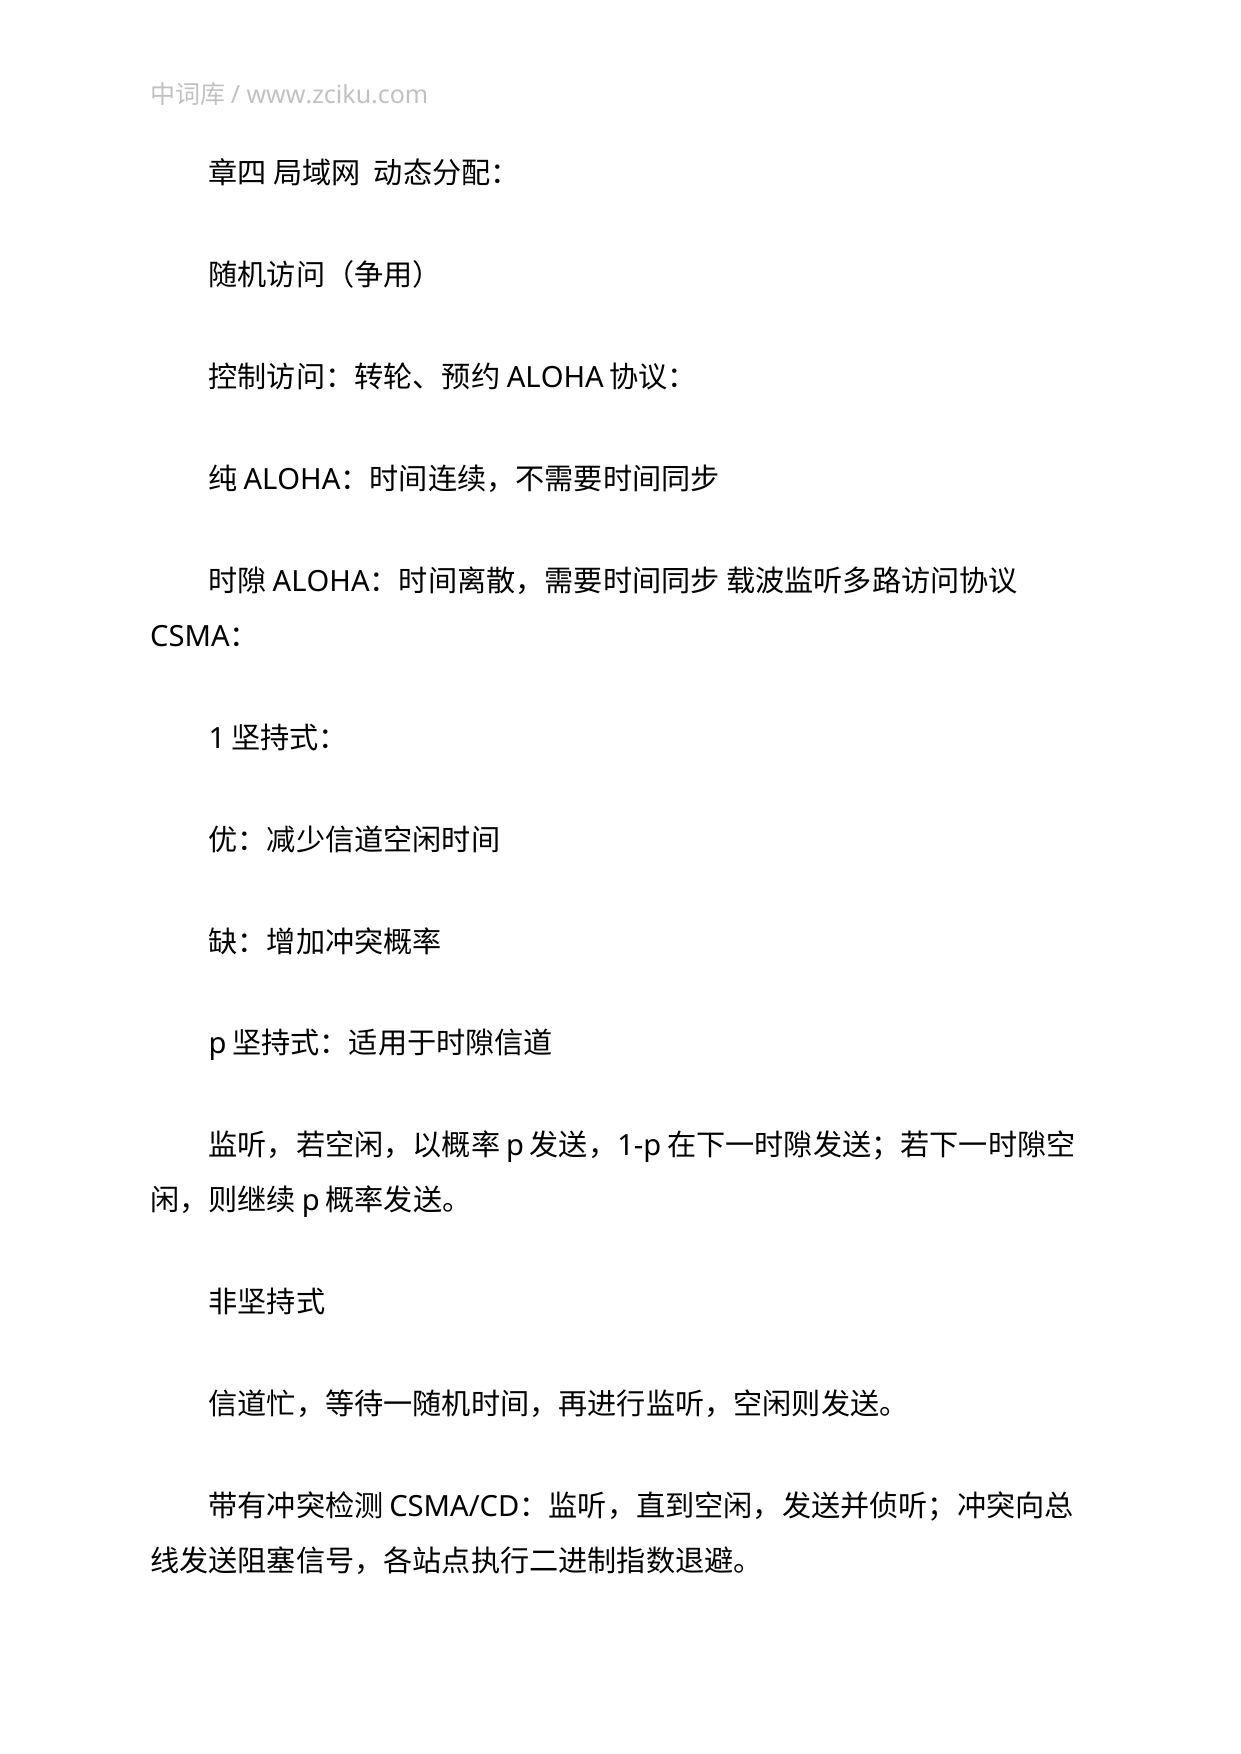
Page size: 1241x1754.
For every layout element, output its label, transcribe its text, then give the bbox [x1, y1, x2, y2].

text 1坚持式： [150, 714, 1090, 757]
text 信道忙，等待一随机时间，再进行监听，空闲则发送。 [150, 1381, 1090, 1423]
text 纯ALOHA：时间连续，不需要时间同步 [150, 456, 1090, 498]
text 控制访问：转轮、预约 ALOHA协议： [150, 353, 1090, 396]
text 时隙ALOHA：时间离散，需要时间同步 载波监听多路访问协议CSMA： [150, 557, 1090, 655]
text 优：减少信道空闲时间 [150, 816, 1090, 859]
text 非坚持式 [150, 1279, 1090, 1321]
text p坚持式：适用于时隙信道 [150, 1020, 1090, 1062]
text 缺：增加冲突概率 [150, 918, 1090, 961]
text 章四 局域网 动态分配： [150, 150, 1090, 192]
text 监听，若空闲，以概率p发送，1-p在下一时隙发送；若下一时隙空闲，则继续p概率发送。 [150, 1122, 1090, 1219]
text 随机访问（争用） [150, 252, 1090, 294]
text 带有冲突检测CSMA/CD：监听，直到空闲，发送并侦听；冲突向总线发送阻塞信号，各站点执行二进制指数退避。 [150, 1482, 1090, 1580]
